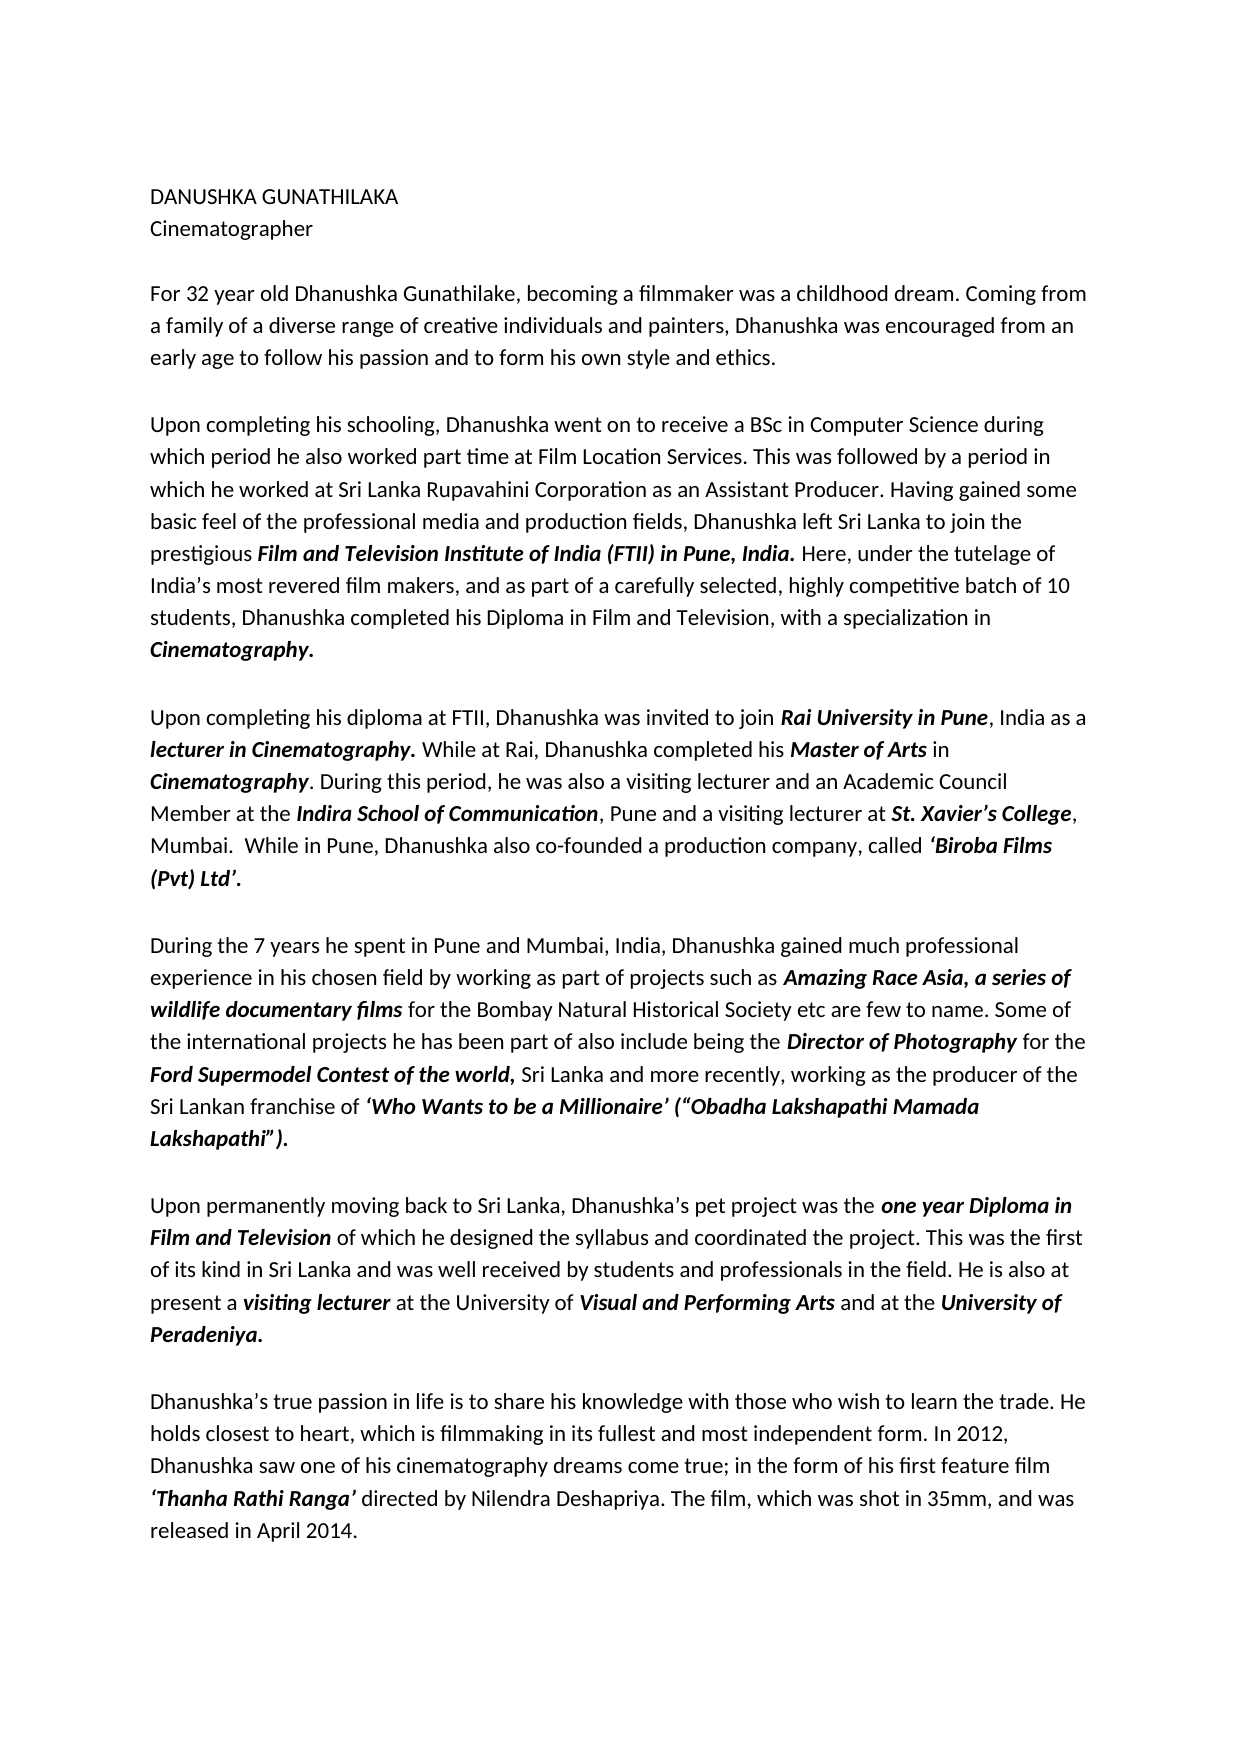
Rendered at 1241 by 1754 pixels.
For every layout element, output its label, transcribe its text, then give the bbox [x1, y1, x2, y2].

text For 32 year old Dhanushka Gunathilake, becoming a filmmaker was a childhood dream. Coming from a family of a diverse range of creative individuals and painters, Dhanushka was encouraged from an early age to follow his passion and to form his own style and ethics. [150, 279, 1090, 371]
text Cinematographer [150, 214, 1090, 242]
text DANUSHKA GUNATHILAKA [150, 182, 1090, 210]
text Upon completing his diploma at FTII, Dhanushka was invited to join Rai University in Pune, India as a lecturer in Cinematography. While at Rai, Dhanushka completed his Master of Arts in Cinematography. During this period, he was also a visiting lecturer and an Academic Council Member at the Indira School of Communication, Pune and a visiting lecturer at St. Xavier’s College, Mumbai. While in Pune, Dhanushka also co-founded a production company, called ‘Biroba Films (Pvt) Ltd’. [150, 703, 1090, 892]
text During the 7 years he spent in Pune and Mumbai, India, Dhanushka gained much professional experience in his chosen field by working as part of projects such as Amazing Race Asia, a series of wildlife documentary films for the Bombay Natural Historical Society etc are few to name. Some of the international projects he has been part of also include being the Director of Photography for the Ford Supermodel Contest of the world, Sri Lanka and more recently, working as the producer of the Sri Lankan franchise of ‘Who Wants to be a Millionaire’ (“Obadha Lakshapathi Mamada Lakshapathi”). [150, 931, 1090, 1152]
text Upon completing his schooling, Dhanushka went on to receive a BSc in Computer Science during which period he also worked part time at Film Location Services. This was followed by a period in which he worked at Sri Lanka Rupavahini Corporation as an Assistant Producer. Having gained some basic feel of the professional media and production fields, Dhanushka left Sri Lanka to join the prestigious Film and Television Institute of India (FTII) in Pune, India. Here, under the tutelage of India’s most revered film makers, and as part of a carefully selected, highly competitive batch of 10 students, Dhanushka completed his Diploma in Film and Television, with a specialization in Cinematography. [150, 410, 1090, 664]
text Upon permanently moving back to Sri Lanka, Dhanushka’s pet project was the one year Diploma in Film and Television of which he designed the syllabus and coordinated the project. This was the first of its kind in Sri Lanka and was well received by students and professionals in the field. He is also at present a visiting lecturer at the University of Visual and Performing Arts and at the University of Peradeniya. [150, 1191, 1090, 1348]
text Dhanushka’s true passion in life is to share his knowledge with those who wish to learn the trade. He holds closest to heart, which is filmmaking in its fullest and most independent form. In 2012, Dhanushka saw one of his cinematography dreams come true; in the form of his first feature film ‘Thanha Rathi Ranga’ directed by Nilendra Deshapriya. The film, which was shot in 35mm, and was released in April 2014. [150, 1387, 1090, 1544]
